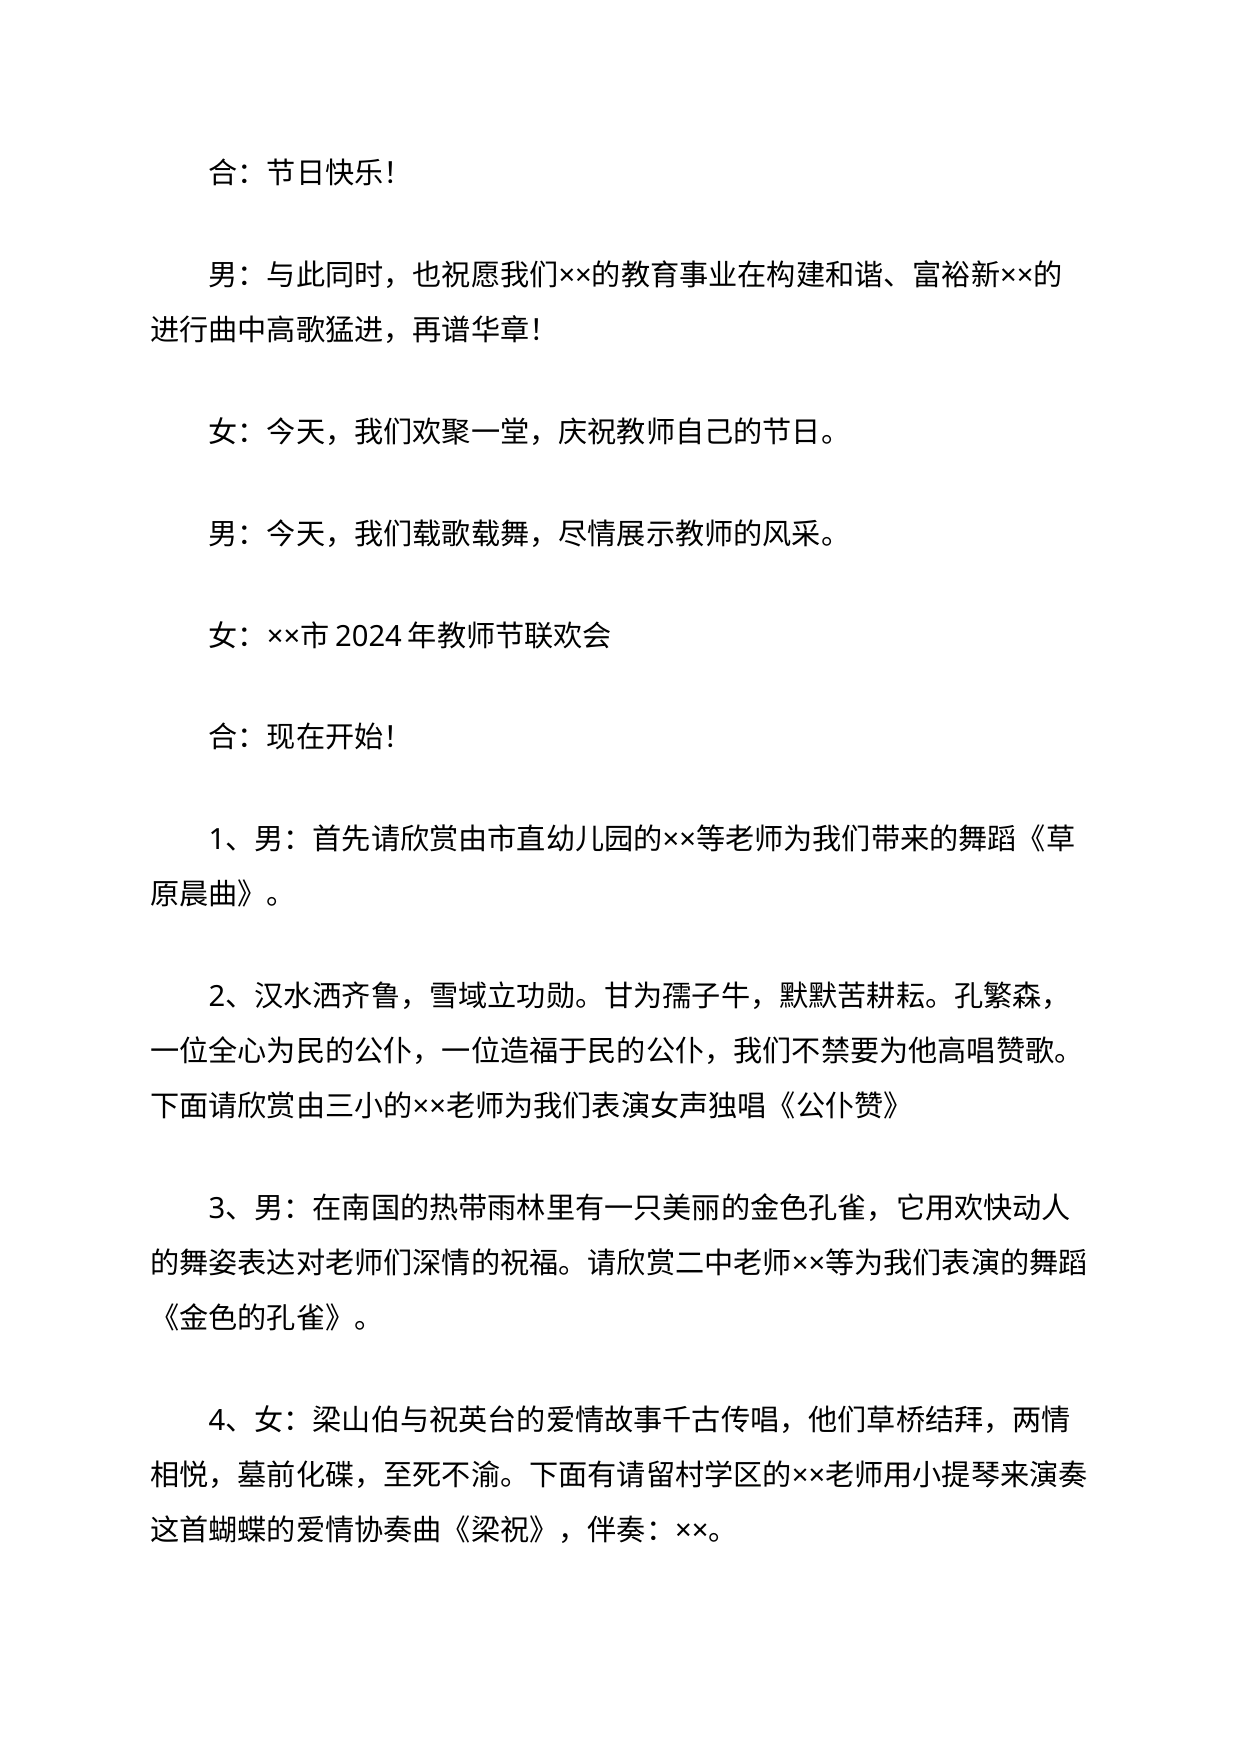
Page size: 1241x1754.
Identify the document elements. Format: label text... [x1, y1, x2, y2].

text 3、男：在南国的热带雨林里有一只美丽的金色孔雀，它用欢快动人的舞姿表达对老师们深情的祝福。请欣赏二中老师××等为我们表演的舞蹈《金色的孔雀》。 [150, 1184, 1090, 1337]
text 4、女：梁山伯与祝英台的爱情故事千古传唱，他们草桥结拜，两情相悦，墓前化碟，至死不渝。下面有请留村学区的××老师用小提琴来演奏这首蝴蝶的爱情协奏曲《梁祝》，伴奏：××。 [150, 1396, 1090, 1549]
text 合：节日快乐！ [150, 150, 1090, 192]
text 合：现在开始！ [150, 714, 1090, 756]
text 男：与此同时，也祝愿我们××的教育事业在构建和谐、富裕新××的进行曲中高歌猛进，再谱华章！ [150, 252, 1090, 349]
text 女：今天，我们欢聚一堂，庆祝教师自己的节日。 [150, 408, 1090, 451]
text 1、男：首先请欣赏由市直幼儿园的××等老师为我们带来的舞蹈《草原晨曲》。 [150, 816, 1090, 913]
text 2、汉水洒齐鲁，雪域立功勋。甘为孺子牛，默默苦耕耘。孔繁森，一位全心为民的公仆，一位造福于民的公仆，我们不禁要为他高唱赞歌。下面请欣赏由三小的××老师为我们表演女声独唱《公仆赞》 [150, 973, 1090, 1125]
text 女：××市2024年教师节联欢会 [150, 612, 1090, 654]
text 男：今天，我们载歌载舞，尽情展示教师的风采。 [150, 510, 1090, 553]
